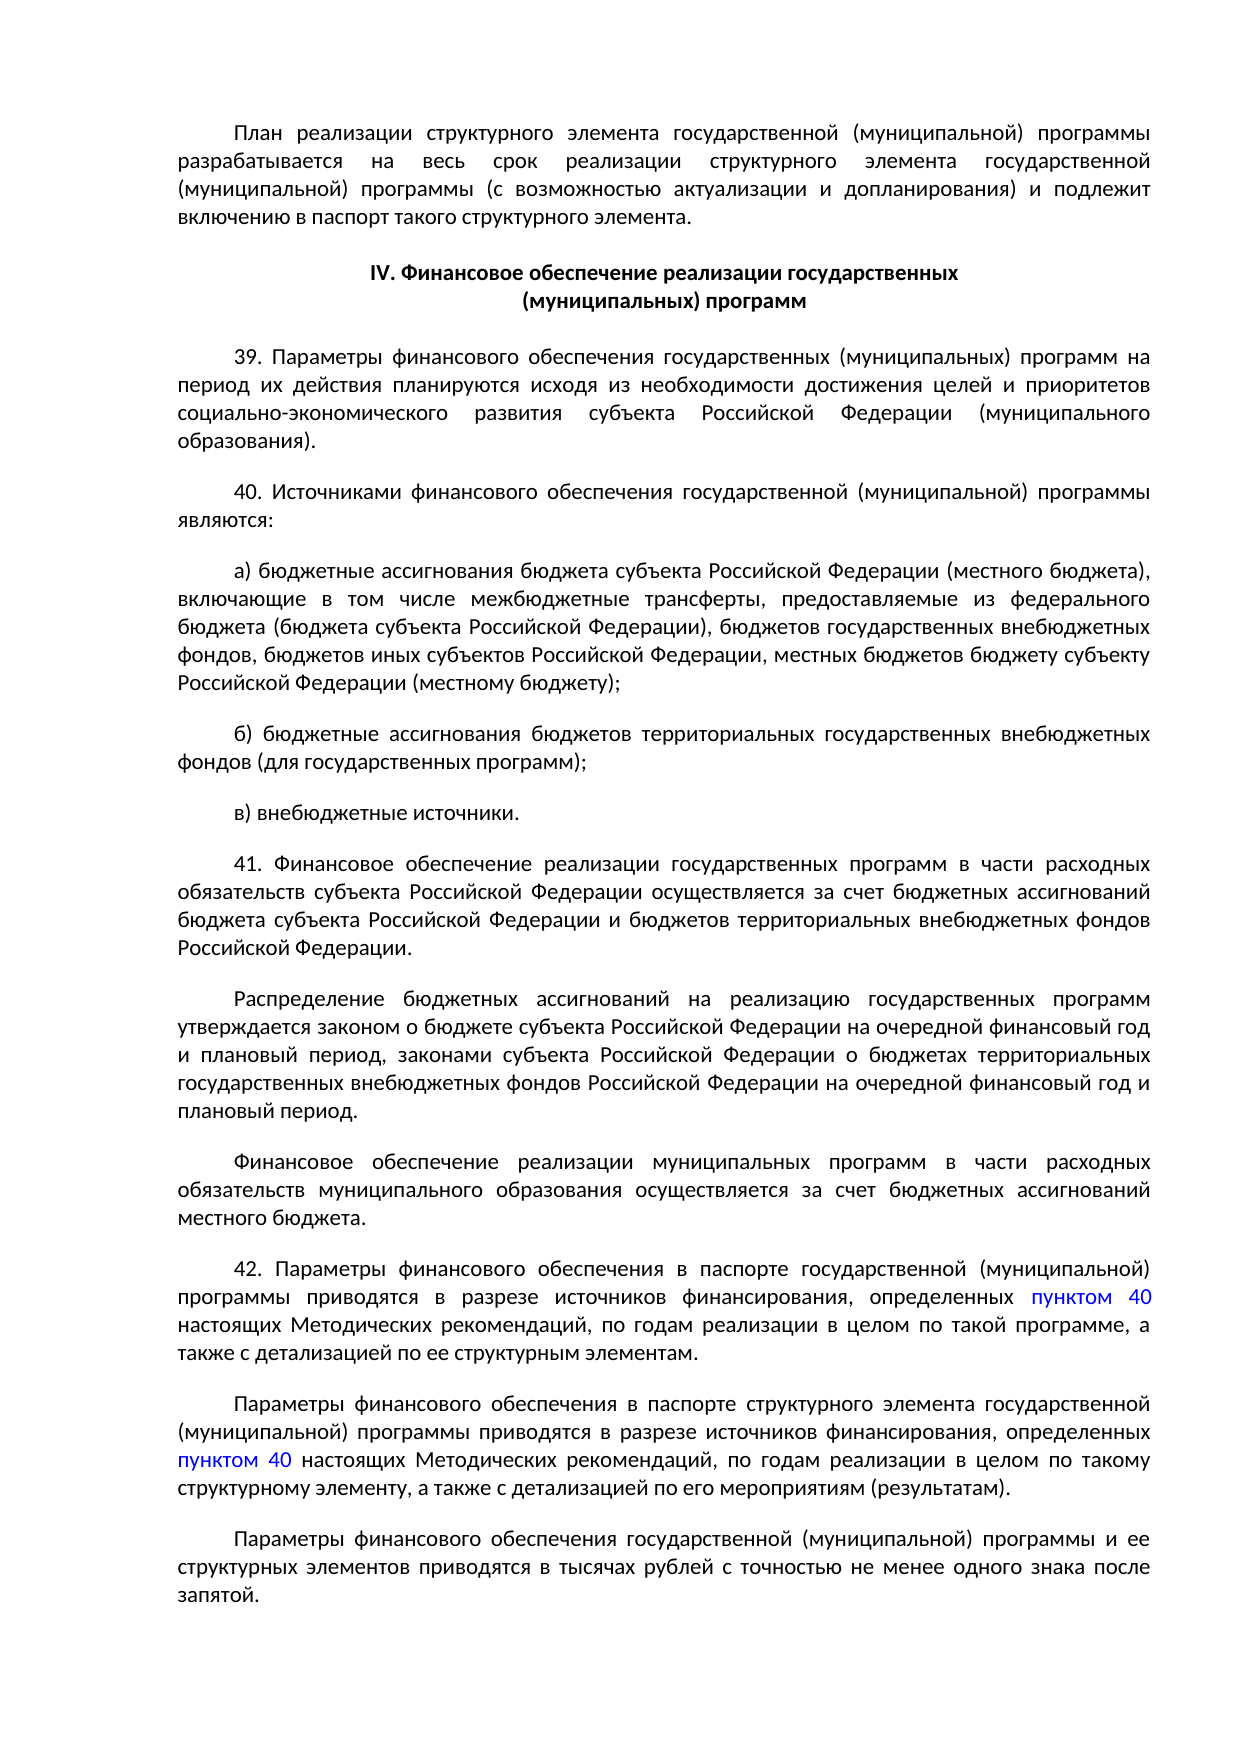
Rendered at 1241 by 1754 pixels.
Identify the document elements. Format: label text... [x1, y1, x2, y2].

text 42. Параметры финансового обеспечения в паспорте государственной (муниципальной) программы приводятся в разрезе источников финансирования, определенных пунктом 40 настоящих Методических рекомендаций, по годам реализации в целом по такой программе, а также с детализацией по ее структурным элементам. [177, 1254, 1152, 1366]
text Параметры финансового обеспечения государственной (муниципальной) программы и ее структурных элементов приводятся в тысячах рублей с точностью не менее одного знака после запятой. [177, 1524, 1152, 1608]
text План реализации структурного элемента государственной (муниципальной) программы разрабатывается на весь срок реализации структурного элемента государственной (муниципальной) программы (с возможностью актуализации и допланирования) и подлежит включению в паспорт такого структурного элемента. [177, 118, 1152, 230]
text Параметры финансового обеспечения в паспорте структурного элемента государственной (муниципальной) программы приводятся в разрезе источников финансирования, определенных пунктом 40 настоящих Методических рекомендаций, по годам реализации в целом по такому структурному элементу, а также с детализацией по его мероприятиям (результатам). [177, 1389, 1152, 1501]
text 40. Источниками финансового обеспечения государственной (муниципальной) программы являются: [177, 477, 1152, 533]
title (муниципальных) программ [177, 286, 1152, 314]
text в) внебюджетные источники. [177, 798, 1152, 826]
text 39. Параметры финансового обеспечения государственных (муниципальных) программ на период их действия планируются исходя из необходимости достижения целей и приоритетов социально-экономического развития субъекта Российской Федерации (муниципального образования). [177, 342, 1152, 454]
title IV. Финансовое обеспечение реализации государственных [177, 258, 1152, 286]
text а) бюджетные ассигнования бюджета субъекта Российской Федерации (местного бюджета), включающие в том числе межбюджетные трансферты, предоставляемые из федерального бюджета (бюджета субъекта Российской Федерации), бюджетов государственных внебюджетных фондов, бюджетов иных субъектов Российской Федерации, местных бюджетов бюджету субъекту Российской Федерации (местному бюджету); [177, 556, 1152, 696]
text 41. Финансовое обеспечение реализации государственных программ в части расходных обязательств субъекта Российской Федерации осуществляется за счет бюджетных ассигнований бюджета субъекта Российской Федерации и бюджетов территориальных внебюджетных фондов Российской Федерации. [177, 849, 1152, 961]
text Финансовое обеспечение реализации муниципальных программ в части расходных обязательств муниципального образования осуществляется за счет бюджетных ассигнований местного бюджета. [177, 1147, 1152, 1231]
text б) бюджетные ассигнования бюджетов территориальных государственных внебюджетных фондов (для государственных программ); [177, 719, 1152, 775]
text Распределение бюджетных ассигнований на реализацию государственных программ утверждается законом о бюджете субъекта Российской Федерации на очередной финансовый год и плановый период, законами субъекта Российской Федерации о бюджетах территориальных государственных внебюджетных фондов Российской Федерации на очередной финансовый год и плановый период. [177, 984, 1152, 1124]
